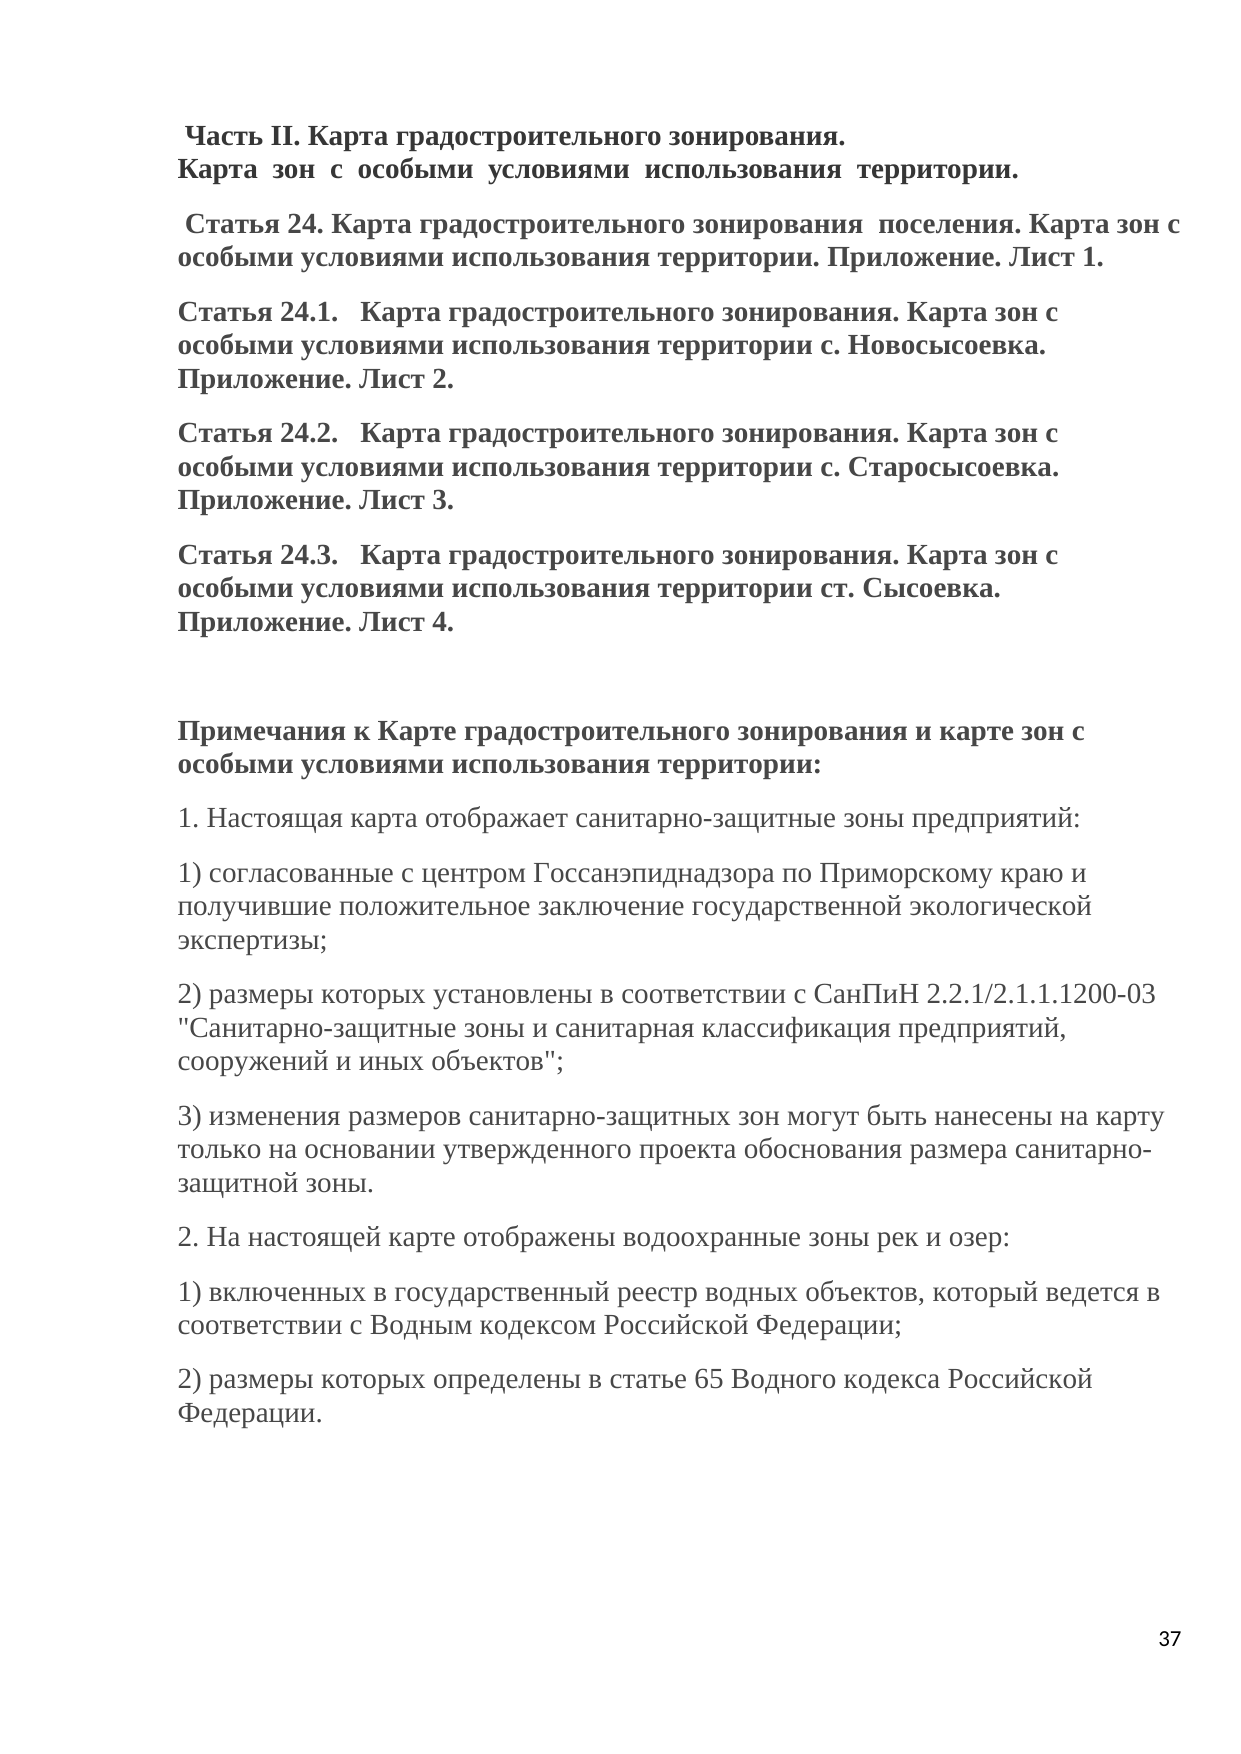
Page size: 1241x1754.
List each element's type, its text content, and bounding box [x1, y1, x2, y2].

text Часть II. Карта градостроительного зонирования. Карта зон с особыми условиями использования территории. [177, 118, 1181, 185]
text 1) согласованные с центром Госсанэпиднадзора по Приморскому краю и получившие положительное заключение государственной экологической экспертизы; [177, 855, 1181, 956]
text Статья 24.2. Карта градостроительного зонирования. Карта зон с особыми условиями использования территории с. Старосысоевка. Приложение. Лист 3. [177, 415, 1181, 516]
text 2. На настоящей карте отображены водоохранные зоны рек и озер: [177, 1219, 1181, 1253]
text 1) включенных в государственный реестр водных объектов, который ведется в соответствии с Водным кодексом Российской Федерации; [177, 1274, 1181, 1341]
text 3) изменения размеров санитарно-защитных зон могут быть нанесены на карту только на основании утвержденного проекта обоснования размера санитарно-защитной зоны. [177, 1098, 1181, 1198]
text 2) размеры которых установлены в соответствии с СанПиН 2.2.1/2.1.1.1200-03 "Санитарно-защитные зоны и санитарная классификация предприятий, сооружений и иных объектов"; [177, 976, 1181, 1077]
text 1. Настоящая карта отображает санитарно-защитные зоны предприятий: [177, 801, 1181, 834]
text 2) размеры которых определены в статье 65 Водного кодекса Российской Федерации. [177, 1362, 1181, 1429]
text Статья 24.3. Карта градостроительного зонирования. Карта зон с особыми условиями использования территории ст. Сысоевка. Приложение. Лист 4. [177, 537, 1181, 637]
text Статья 24.1. Карта градостроительного зонирования. Карта зон с особыми условиями использования территории с. Новосысоевка. Приложение. Лист 2. [177, 294, 1181, 394]
text Статья 24. Карта градостроительного зонирования поселения. Карта зон с особыми условиями использования территории. Приложение. Лист 1. [177, 206, 1181, 273]
text Примечания к Карте градостроительного зонирования и карте зон с особыми условиями использования территории: [177, 713, 1181, 780]
